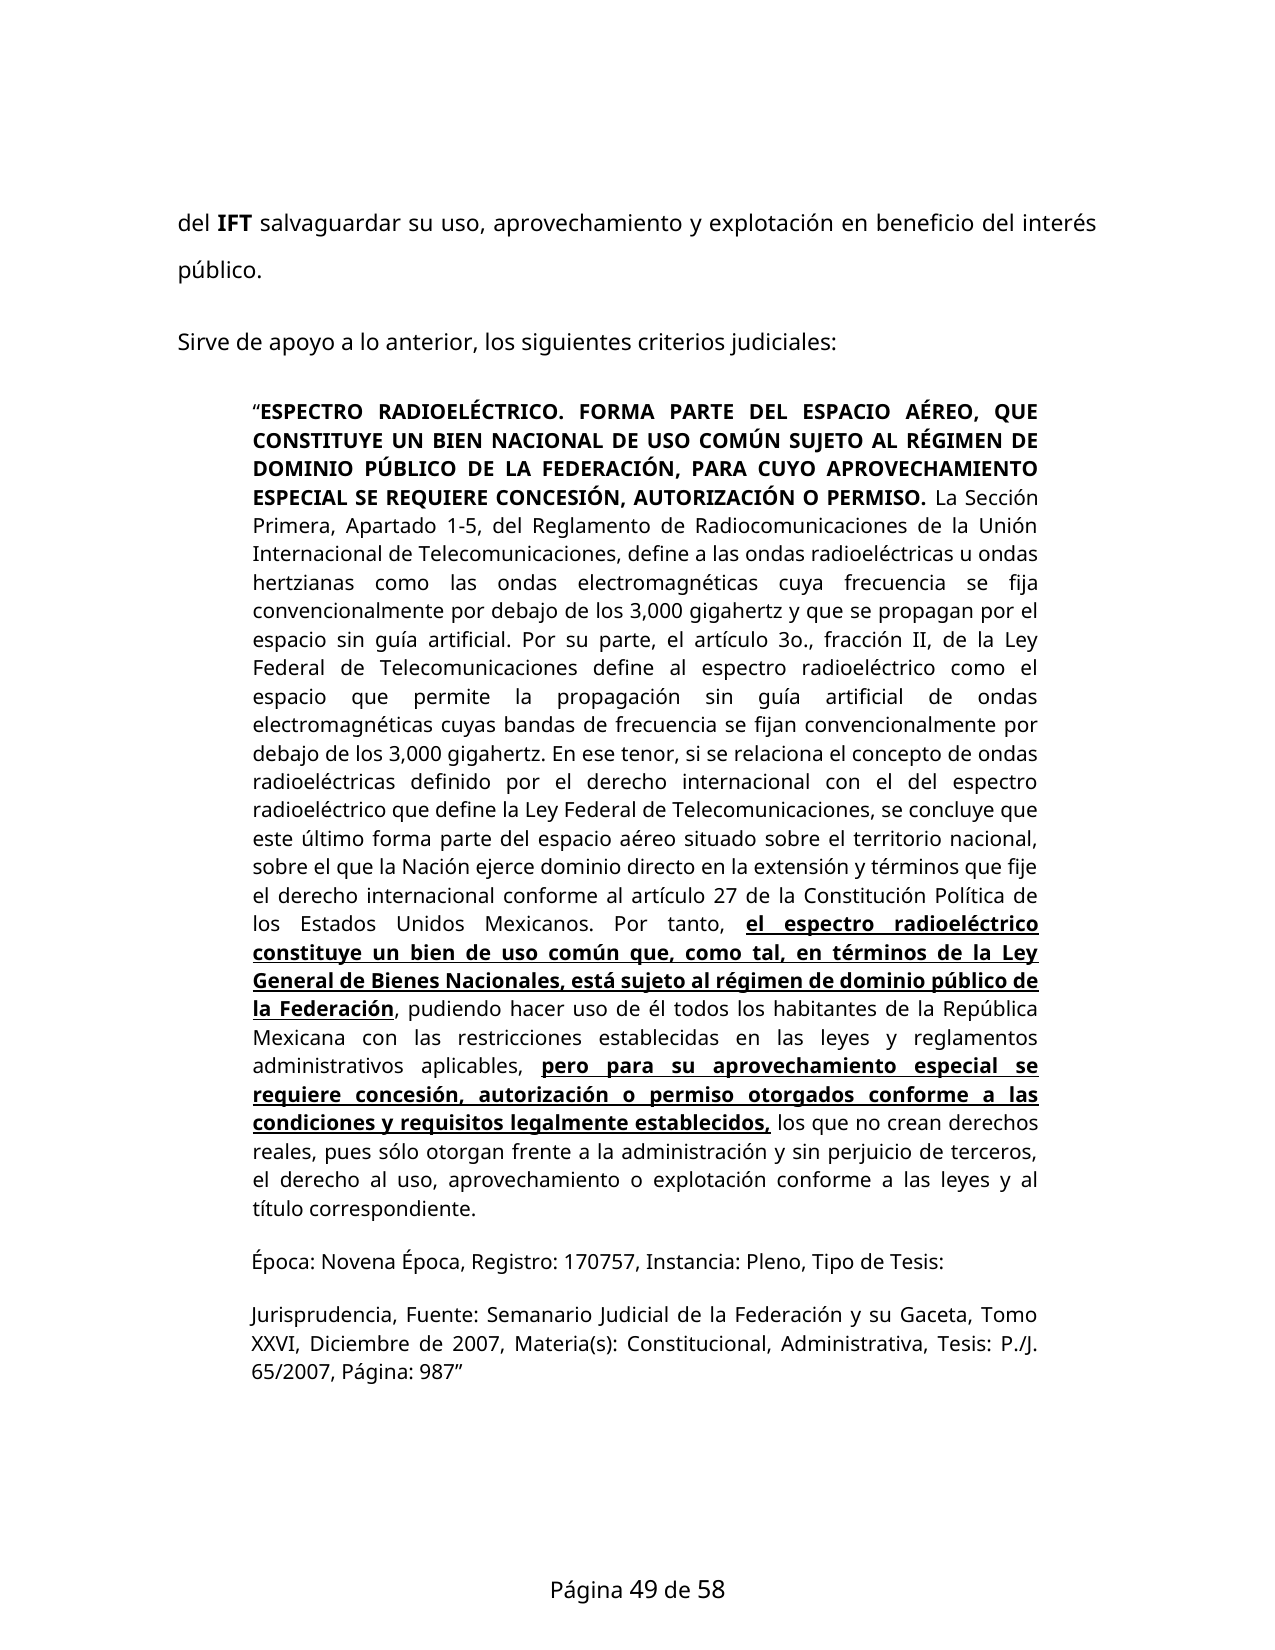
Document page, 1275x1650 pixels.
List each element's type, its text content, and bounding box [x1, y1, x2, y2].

text Época: Novena Época, Registro: 170757, Instancia: Pleno, Tipo de Tesis: [251, 1247, 1039, 1276]
text Sirve de apoyo a lo anterior, los siguientes criterios judiciales: [177, 326, 1098, 357]
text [177, 207, 1098, 285]
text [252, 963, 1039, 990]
text Jurisprudencia, Fuente: Semanario Judicial de la Federación y su Gaceta, Tomo XXVI, Diciembre de 2007, Materia(s): Constitucional, Administrativa, Tesis: P./J. 65/2007, Página: 987” [251, 1301, 1039, 1386]
text “ESPECTRO RADIOELÉCTRICO. FORMA PARTE DEL ESPACIO AÉREO, QUE CONSTITUYE UN BIEN NACIONAL DE USO COMÚN SUJETO AL RÉGIMEN DE DOMINIO PÚBLICO DE LA FEDERACIÓN, PARA CUYO APROVECHAMIENTO ESPECIAL SE REQUIERE CONCESIÓN, AUTORIZACIÓN O PERMISO. La Sección Primera, Apartado 1-5, del Reglamento de Radiocomunicaciones de la Unión Internacional de Telecomunicaciones, define a las ondas radioeléctricas u ondas hertzianas como las ondas electromagnéticas cuya frecuencia se fija convencionalmente por debajo de los 3,000 gigahertz y que se propagan por el espacio sin guía artificial. Por su parte, el artículo 3o., fracción II, de la Ley Federal de Telecomunicaciones define al espectro radioeléctrico como el espacio que permite la propagación sin guía artificial de ondas electromagnéticas cuyas bandas de frecuencia se fijan convencionalmente por debajo de los 3,000 gigahertz. En ese tenor, si se relaciona el concepto de ondas radioeléctricas definido por el derecho internacional con el del espectro radioeléctrico que define la Ley Federal de Telecomunicaciones, se concluye que este último forma parte del espacio aéreo situado sobre el territorio nacional, sobre el que la Nación ejerce dominio directo en la extensión y términos que fije el derecho internacional conforme al artículo 27 de la Constitución Política de los Estados Unidos Mexicanos. Por tanto, el espectro radioeléctrico constituye un bien de uso común que, como tal, en términos de la Ley General de Bienes Nacionales, está sujeto al régimen de dominio público de la Federación, pudiendo hacer uso de él todos los habitantes de la República Mexicana con las restricciones establecidas en las leyes y reglamentos administrativos aplicables, pero para su aprovechamiento especial se requiere concesión, autorización o permiso otorgados conforme a las condiciones y requisitos legalmente establecidos, los que no crean derechos reales, pues sólo otorgan frente a la administración y sin perjuicio de terceros, el derecho al uso, aprovechamiento o explotación conforme a las leyes y al título correspondiente. [252, 397, 1039, 962]
